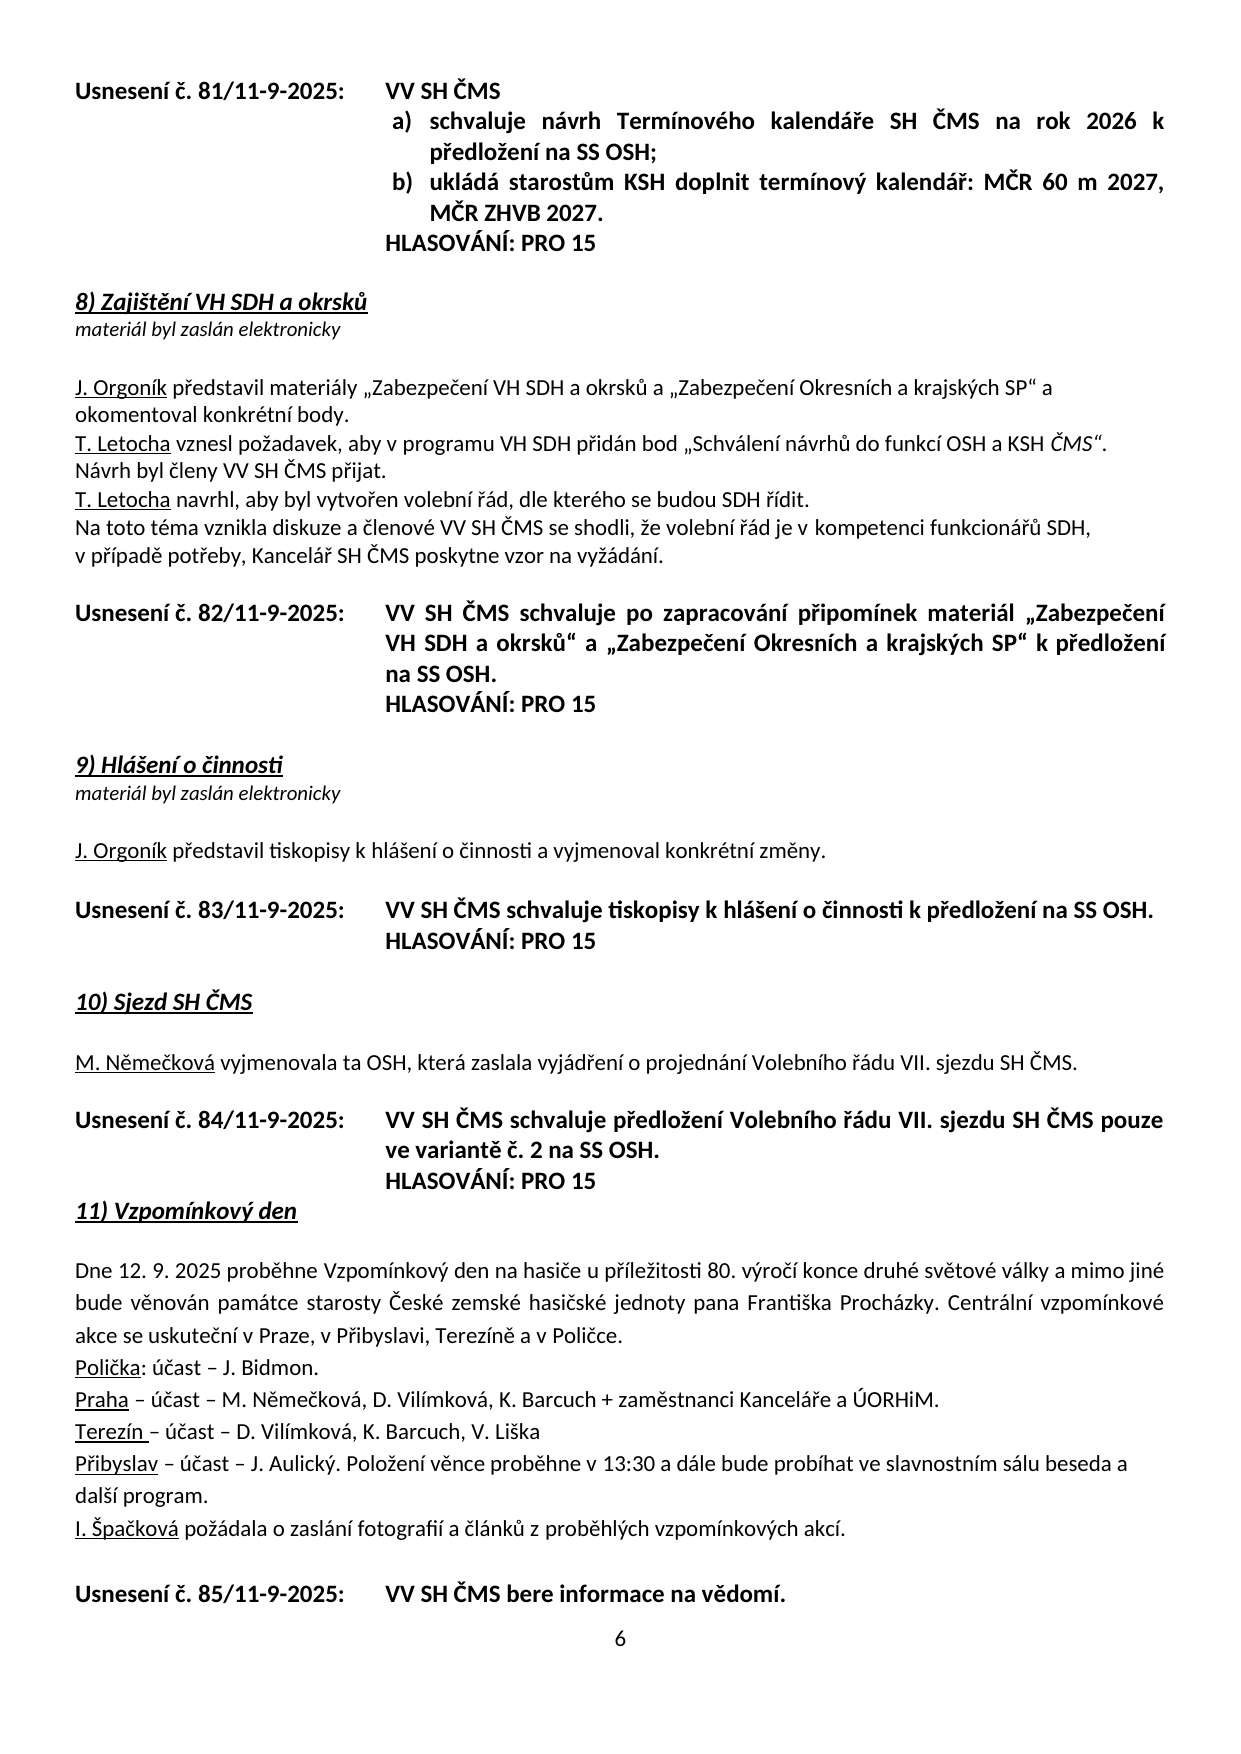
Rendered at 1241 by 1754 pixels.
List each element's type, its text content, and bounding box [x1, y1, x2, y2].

text HLASOVÁNÍ: PRO 15 [311, 925, 1165, 955]
text Terezín – účast – D. Vilímková, K. Barcuch, V. Liška [75, 1417, 1165, 1445]
text Dne 12. 9. 2025 proběhne Vzpomínkový den na hasiče u příležitosti 80. výročí konce druhé světové války a mimo jiné bude věnován památce starosty České zemské hasičské jednoty pana Františka Procházky. Centrální vzpomínkové akce se uskuteční v Praze, v Přibyslavi, Terezíně a v Poličce. [75, 1256, 1165, 1349]
text Usnesení č. 85/11-9-2025: VV SH ČMS bere informace na vědomí. [75, 1578, 1165, 1609]
text Usnesení č. 81/11-9-2025: VV SH ČMS [75, 75, 1165, 106]
text T. Letocha vznesl požadavek, aby v programu VH SDH přidán bod „Schválení návrhů do funkcí OSH a KSH ČMS“. [75, 429, 1165, 457]
text materiál byl zaslán elektronicky [75, 780, 1165, 805]
text 10) Sjezd SH ČMS [75, 986, 1165, 1016]
text J. Orgoník představil tiskopisy k hlášení o činnosti a vyjmenoval konkrétní změny. [75, 836, 1165, 864]
text Usnesení č. 83/11-9-2025: VV SH ČMS schvaluje tiskopisy k hlášení o činnosti k předložení na SS OSH. [75, 894, 1165, 925]
text materiál byl zaslán elektronicky [75, 317, 1165, 342]
text HLASOVÁNÍ: PRO 15 [311, 228, 1165, 258]
text M. Němečková vyjmenovala ta OSH, která zaslala vyjádření o projednání Volebního řádu VII. sjezdu SH ČMS. [75, 1048, 1165, 1076]
text Přibyslav – účast – J. Aulický. Položení věnce proběhne v 13:30 a dále bude probíhat ve slavnostním sálu beseda a další program. [75, 1449, 1165, 1510]
list schvaluje návrh Termínového kalendáře SH ČMS na rok 2026 k předložení na SS OSH; [392, 106, 1165, 167]
text Návrh byl členy VV SH ČMS přijat. [75, 457, 1165, 485]
text Na toto téma vznikla diskuze a členové VV SH ČMS se shodli, že volební řád je v kompetenci funkcionářů SDH, v případě potřeby, Kancelář SH ČMS poskytne vzor na vyžádání. [75, 513, 1165, 569]
text Usnesení č. 82/11-9-2025: VV SH ČMS schvaluje po zapracování připomínek materiál „Zabezpečení VH SDH a okrsků“ a „Zabezpečení Okresních a krajských SP“ k předložení na SS OSH. [75, 597, 1165, 688]
text HLASOVÁNÍ: PRO 15 [385, 1165, 1165, 1195]
text J. Orgoník představil materiály „Zabezpečení VH SDH a okrsků a „Zabezpečení Okresních a krajských SP“ a okomentoval konkrétní body. [75, 373, 1165, 429]
text Praha – účast – M. Němečková, D. Vilímková, K. Barcuch + zaměstnanci Kanceláře a ÚORHiM. [75, 1385, 1165, 1413]
text I. Špačková požádala o zaslání fotografií a článků z proběhlých vzpomínkových akcí. [75, 1514, 1165, 1542]
text 11) Vzpomínkový den [75, 1195, 1165, 1226]
text HLASOVÁNÍ: PRO 15 [311, 688, 1165, 719]
text T. Letocha navrhl, aby byl vytvořen volební řád, dle kterého se budou SDH řídit. [75, 485, 1165, 513]
text 8) Zajištění VH SDH a okrsků [75, 286, 1165, 317]
list ukládá starostům KSH doplnit termínový kalendář: MČR 60 m 2027, MČR ZHVB 2027. [392, 167, 1165, 228]
text 9) Hlášení o činnosti [75, 749, 1165, 780]
text Usnesení č. 84/11-9-2025: VV SH ČMS schvaluje předložení Volebního řádu VII. sjezdu SH ČMS pouze ve variantě č. 2 na SS OSH. [75, 1104, 1165, 1165]
text Polička: účast – J. Bidmon. [75, 1353, 1165, 1381]
